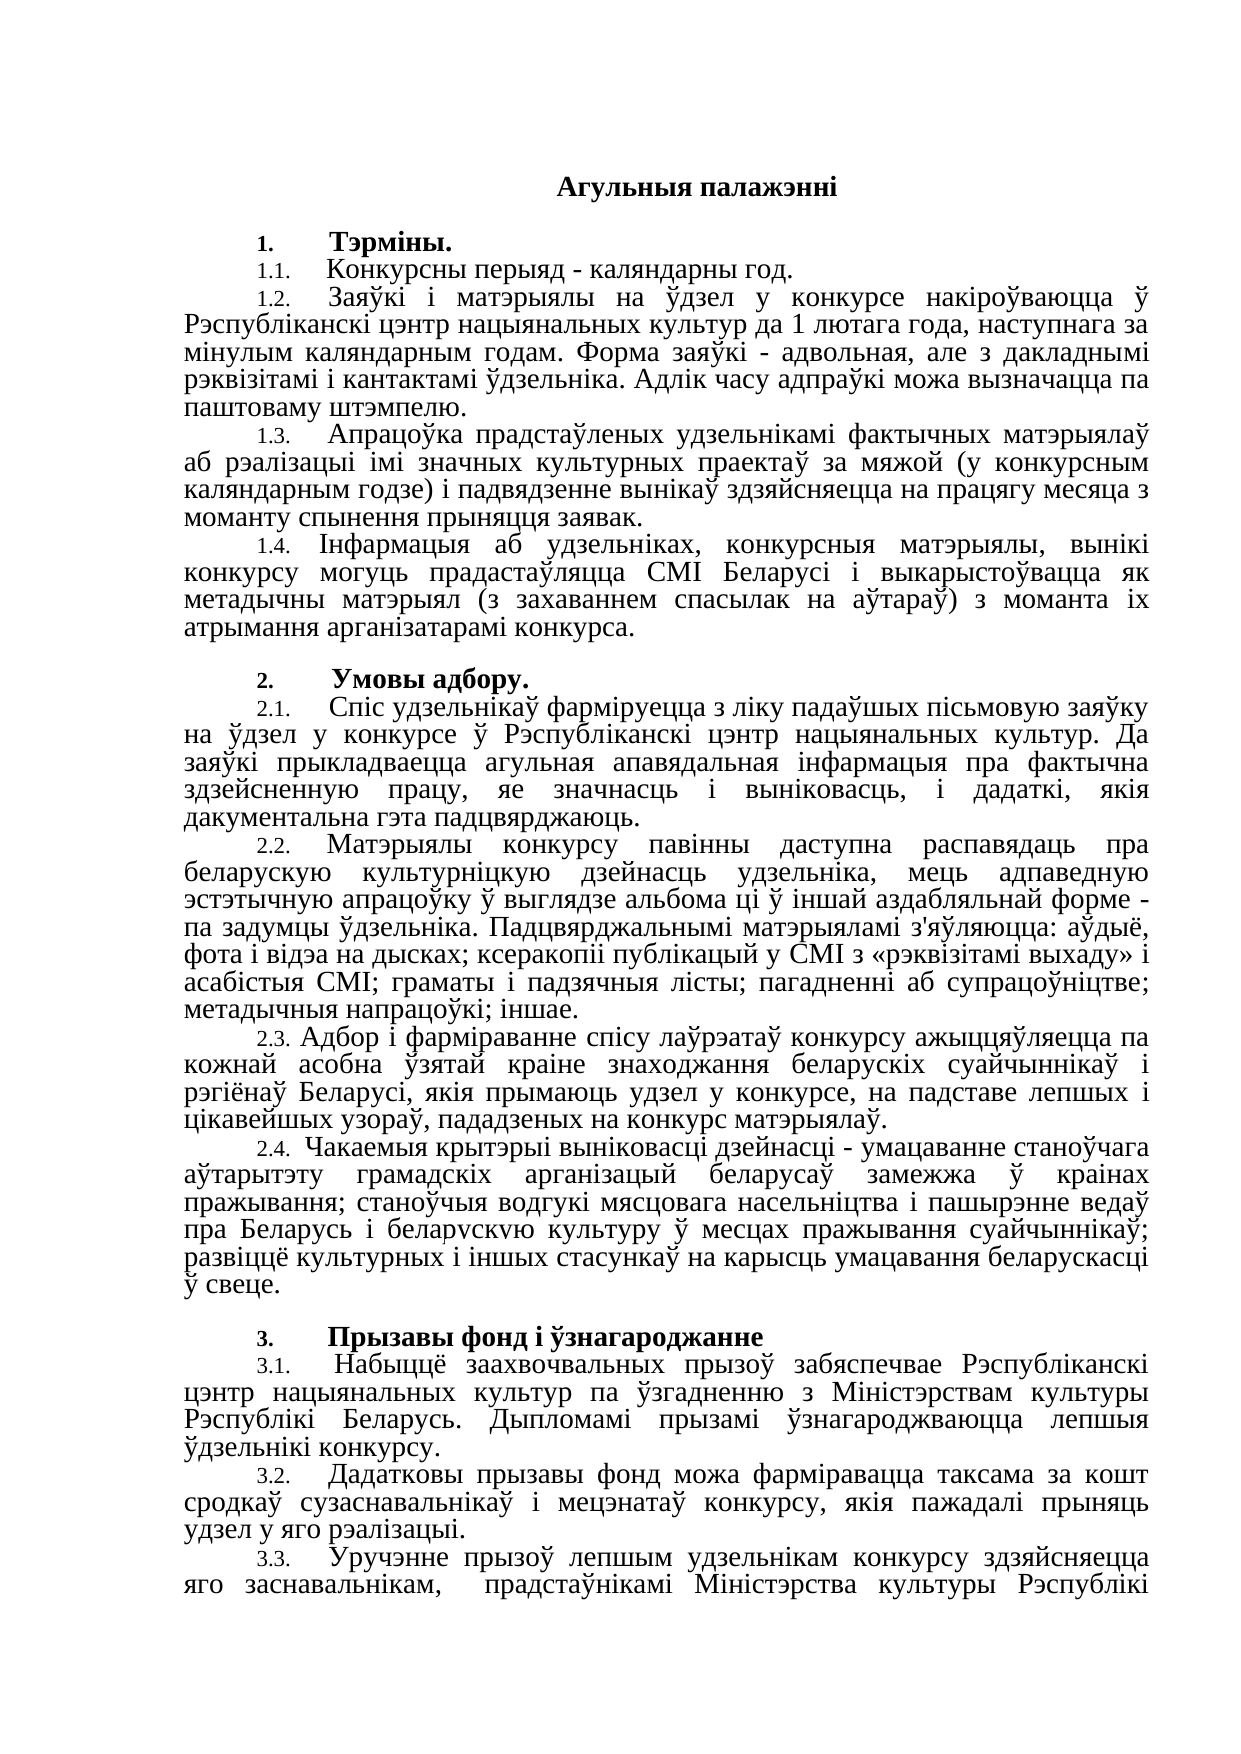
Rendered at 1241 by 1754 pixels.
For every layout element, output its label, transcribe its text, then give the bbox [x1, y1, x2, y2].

list Інфармацыя аб удзельніках, конкурсныя матэрыялы, вынікі конкурсу могуць прадастаўляцца CMI Беларусi і выкарыстоўвацца як метадычны матэрыял (з захаваннем спасылак на аўтараў) з моманта ix атрымання арганізатарамі конкурса. [183, 532, 1149, 642]
list Конкурсны перыяд - каляндарны год. [183, 257, 1152, 284]
list Заяўкі i матэрыялы на ўдзел у конкурсе накіроўваюцца ў Рэспубліканскі цэнтр нацыянальных культур да 1 лютага года, наступнага за мінулым каляндарным годам. Форма заяўкі - адвольная, але з дакладнымі рэквізітамі i кантактамі ўдзельніка. Адлік часу адпраўкі можа вызначацца па паштоваму штэмпелю. [183, 284, 1149, 422]
list Матэрыялы конкурсу павінны даступна распавядаць пра беларускую культурніцкую дзейнасць удзельніка, мець адпаведную эстэтычную апрацоўку ў выглядзе альбома цi ў іншай аздабляльнай форме - па задумцы ўдзельніка. Падцвярджальнымі матэрыялaмi з'яўляюцца: аўдыё, фота i відэа на дысках; ксеракопіі публікацый у CMI з «рэквізітамі выхаду» i асабістыя CMI; граматы i падзячныя лісты; пагадненні аб супрацоўніцтве; метадычныя напрацоўкі; іншае. [183, 832, 1149, 1024]
list Cпic удзельнікаў фарміруецца з ліку падаўшых пісьмовую заяўку на ўдзел у конкурсе ў Рэспубліканскі цэнтр нацыянальных культур. Да заяўкі прыкладваецца агульная апавядальная інфармацыя пра фактычна здзейсненную працу, яе значнасць i выніковасць, i дадаткі, якія дакументальна гэта падцвярджаюць. [183, 694, 1149, 832]
list Чакаемыя крытэрыі выніковасці дзейнасці - умацаванне станоўчага аўтарытэту грамадскіх арганізацый беларусаў замежжа ў краінах пражывання; станоўчыя водгукі мясцовага насельніцтва i пашырэнне ведаў пра Беларусь i беларускую культуру ў месцах пражывання суайчыннікаў; развіццё культурных і іншых стасункаў на карысць умацавання беларускасці ў свеце. [183, 1134, 1149, 1299]
list Дадатковы прызавы фонд можа фарміравацца таксама за кошт сродкаў сузаснавальнікаў i мецэнатаў конкурсу, якія пaжaдaлi прыняць удзел у яго рэалізацыі. [183, 1462, 1149, 1544]
text Агульныя палажэнні [556, 174, 1152, 202]
list Апрацоўка прадстаўленых удзельнікамі фактычных матэрыялаў аб рэалізацыі iмi значных культурных праектаў за мяжой (у конкурсным каляндарным годзе) i падвядзенне вынікаў здзяйсняецца на працягу месяца з моманту спынення прыняцця заявак. [183, 422, 1149, 532]
list Прызавы фонд i ўзнагароджанне [183, 1324, 1152, 1352]
list Набыццё заахвочвальных прызоў забяспечвае Рэспубліканскі цэнтр нацыянальных культур па ўзгадненню з Міністэрствам культуры Рэспублікі Беларусь. Дыпломамі прызамі ўзнагароджваюцца лепшыя ўдзельнікі конкурсу. [183, 1352, 1149, 1462]
list Адбор i фарміраванне cпicy лаўрэатаў конкурсу ажыццяўляецца па кожнай асобна ўзятай краіне знаходжання беларускіх суайчыннікаў і рэгіёнаў Беларусі, якія прымаюць удзел у конкурсе, на падставе лепшых i цікавейшых узораў, пададзеных на конкурс матэрыялаў. [183, 1024, 1149, 1134]
list Тэрміны. [183, 229, 1152, 257]
list Умовы адбору. [183, 667, 1152, 694]
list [183, 1544, 1149, 1599]
